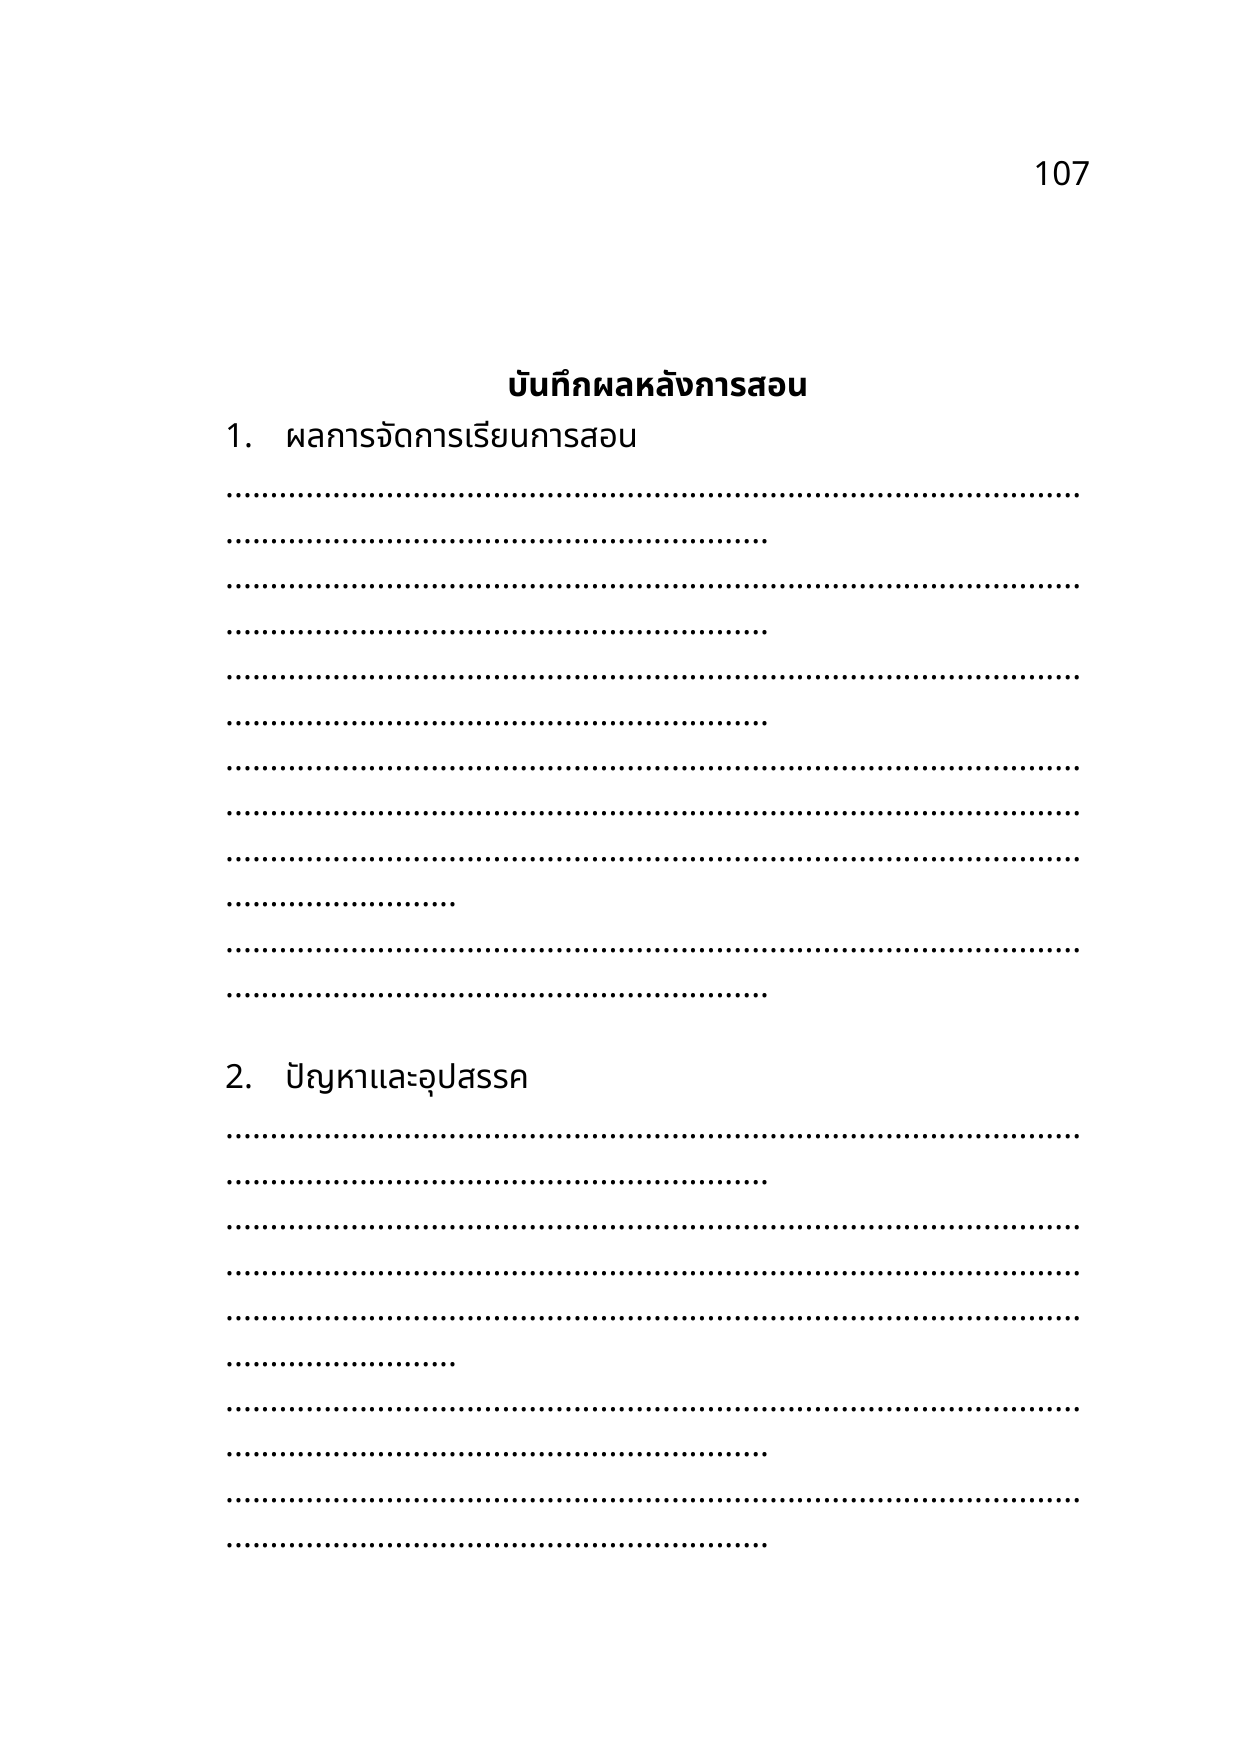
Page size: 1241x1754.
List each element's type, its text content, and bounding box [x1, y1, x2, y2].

text 2. ปัญหาและอุปสรรค [225, 1053, 1090, 1103]
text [225, 1467, 1090, 1557]
text .......................................................................................................................................................................................................................................................................................................................... [225, 1194, 1090, 1376]
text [225, 462, 1090, 553]
text บันทึกผลหลังการสอน [225, 361, 1090, 412]
text .......................................................................................................................................................................................................................................................................................................................... [225, 735, 1090, 916]
text 1. ผลการจัดการเรียนการสอน [225, 412, 1090, 462]
